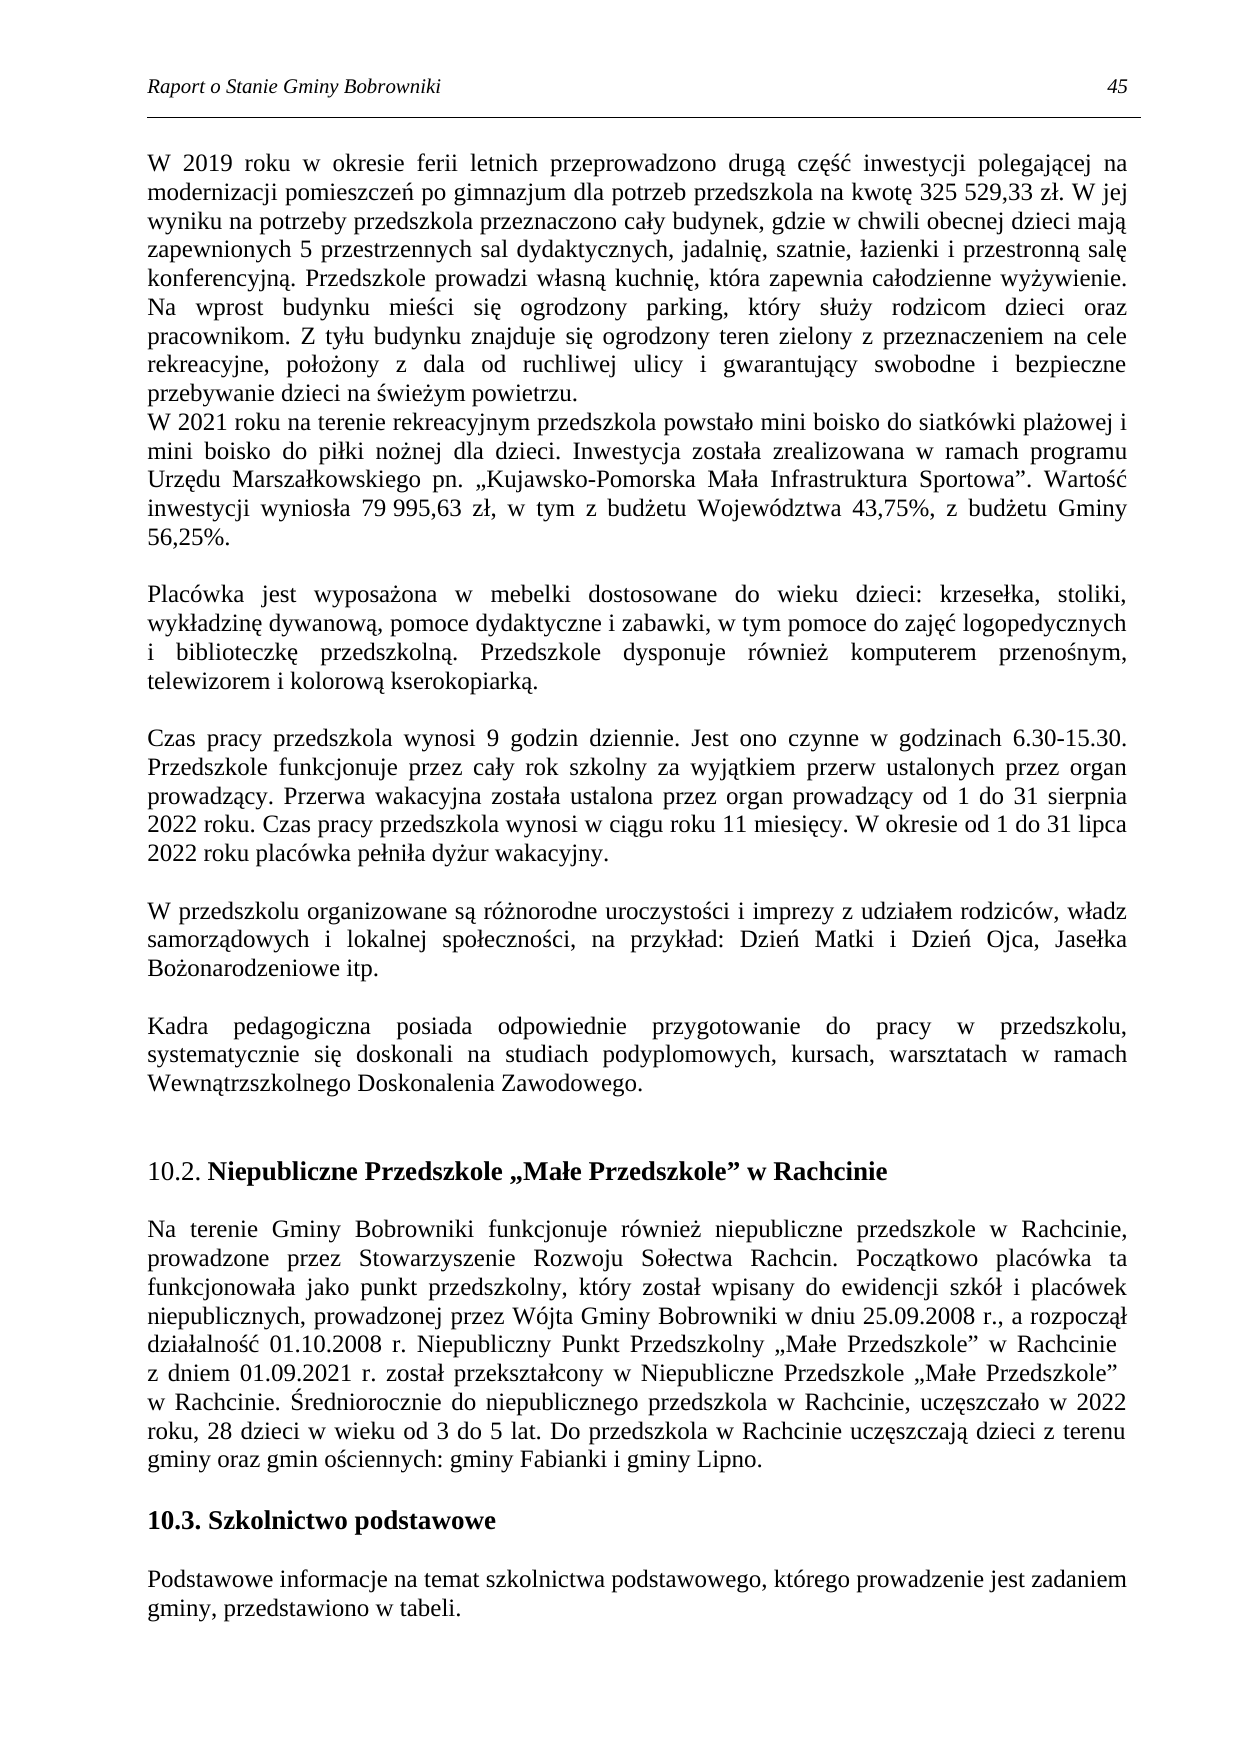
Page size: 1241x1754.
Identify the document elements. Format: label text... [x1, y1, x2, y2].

text 10.2. Niepubliczne Przedszkole „Małe Przedszkole” w Rachcinie [147, 1154, 1128, 1186]
text Kadra pedagogiczna posiada odpowiednie przygotowanie do pracy w przedszkolu, systematycznie się doskonali na studiach podyplomowych, kursach, warsztatach w ramach Wewnątrzszkolnego Doskonalenia Zawodowego. [147, 1011, 1128, 1097]
text Na terenie Gminy Bobrowniki funkcjonuje również niepubliczne przedszkole w Rachcinie, prowadzone przez Stowarzyszenie Rozwoju Sołectwa Rachcin. Początkowo placówka ta funkcjonowała jako punkt przedszkolny, który został wpisany do ewidencji szkół i placówek niepublicznych, prowadzonej przez Wójta Gminy Bobrowniki w dniu 25.09.2008 r., a rozpoczął działalność 01.10.2008 r. Niepubliczny Punkt Przedszkolny „Małe Przedszkole” w Rachcinie z dniem 01.09.2021 r. został przekształcony w Niepubliczne Przedszkole „Małe Przedszkole” w Rachcinie. Średniorocznie do niepublicznego przedszkola w Rachcinie, uczęszczało w 2022 roku, 28 dzieci w wieku od 3 do 5 lat. Do przedszkola w Rachcinie uczęszczają dzieci z terenu gminy oraz gmin ościennych: gminy Fabianki i gminy Lipno. [147, 1214, 1128, 1473]
text Placówka jest wyposażona w mebelki dostosowane do wieku dzieci: krzesełka, stoliki, wykładzinę dywanową, pomoce dydaktyczne i zabawki, w tym pomoce do zajęć logopedycznych i biblioteczkę przedszkolną. Przedszkole dysponuje również komputerem przenośnym, telewizorem i kolorową kserokopiarką. [147, 579, 1128, 694]
text Czas pracy przedszkola wynosi 9 godzin dziennie. Jest ono czynne w godzinach 6.30-15.30. Przedszkole funkcjonuje przez cały rok szkolny za wyjątkiem przerw ustalonych przez organ prowadzący. Przerwa wakacyjna została ustalona przez organ prowadzący od 1 do 31 sierpnia 2022 roku. Czas pracy przedszkola wynosi w ciągu roku 11 miesięcy. W okresie od 1 do 31 lipca 2022 roku placówka pełniła dyżur wakacyjny. [147, 723, 1128, 867]
text W 2021 roku na terenie rekreacyjnym przedszkola powstało mini boisko do siatkówki plażowej i mini boisko do piłki nożnej dla dzieci. Inwestycja została zrealizowana w ramach programu Urzędu Marszałkowskiego pn. „Kujawsko-Pomorska Mała Infrastruktura Sportowa”. Wartość inwestycji wyniosła 79 995,63 zł, w tym z budżetu Województwa 43,75%, z budżetu Gminy 56,25%. [147, 407, 1128, 551]
text W przedszkolu organizowane są różnorodne uroczystości i imprezy z udziałem rodziców, władz samorządowych i lokalnej społeczności, na przykład: Dzień Matki i Dzień Ojca, Jasełka Bożonarodzeniowe itp. [147, 896, 1128, 982]
subtitle 10.3. Szkolnictwo podstawowe [147, 1504, 1128, 1536]
text Podstawowe informacje na temat szkolnictwa podstawowego, którego prowadzenie jest zadaniem gminy, przedstawiono w tabeli. [147, 1564, 1128, 1622]
text W 2019 roku w okresie ferii letnich przeprowadzono drugą część inwestycji polegającej na modernizacji pomieszczeń po gimnazjum dla potrzeb przedszkola na kwotę 325 529,33 zł. W jej wyniku na potrzeby przedszkola przeznaczono cały budynek, gdzie w chwili obecnej dzieci mają zapewnionych 5 przestrzennych sal dydaktycznych, jadalnię, szatnie, łazienki i przestronną salę konferencyjną. Przedszkole prowadzi własną kuchnię, która zapewnia całodzienne wyżywienie. Na wprost budynku mieści się ogrodzony parking, który służy rodzicom dzieci oraz pracownikom. Z tyłu budynku znajduje się ogrodzony teren zielony z przeznaczeniem na cele rekreacyjne, położony z dala od ruchliwej ulicy i gwarantujący swobodne i bezpieczne przebywanie dzieci na świeżym powietrzu. [147, 148, 1128, 407]
